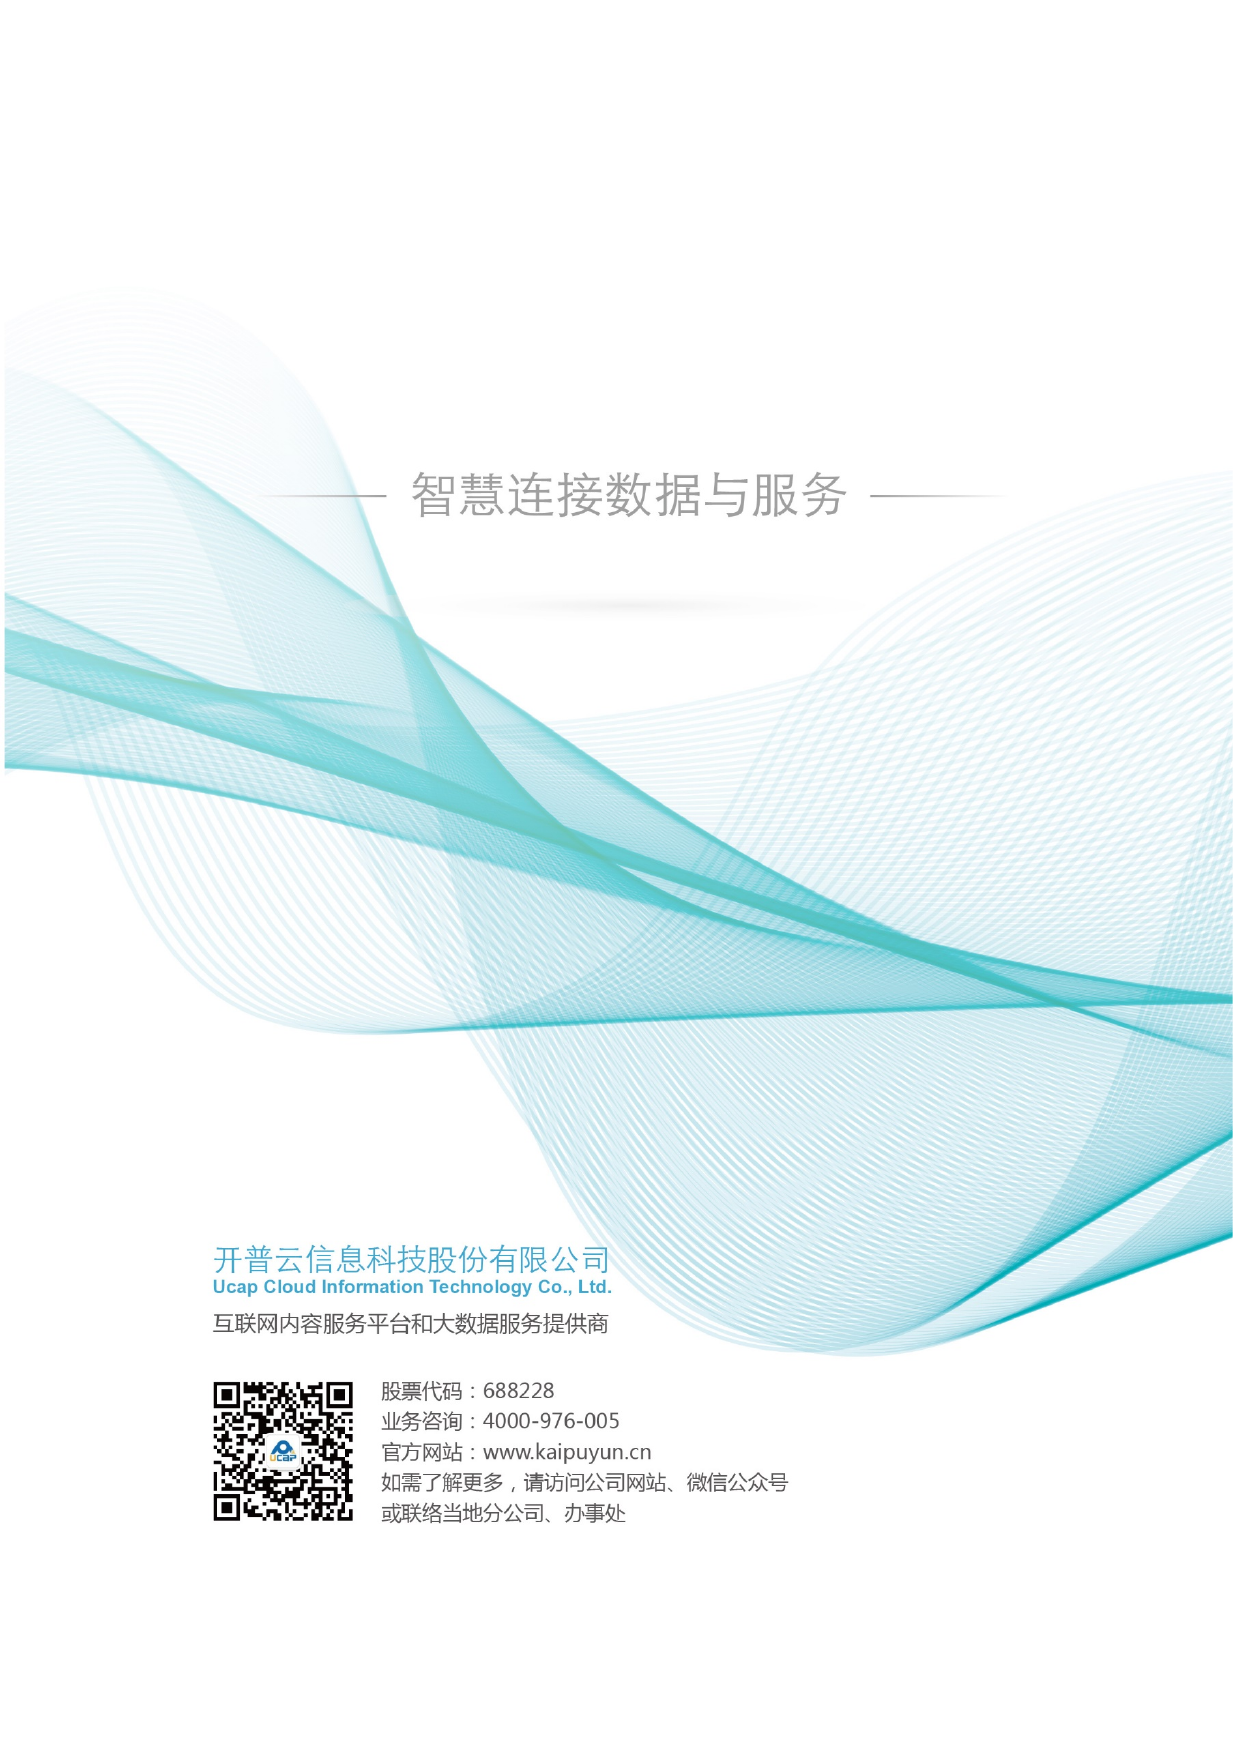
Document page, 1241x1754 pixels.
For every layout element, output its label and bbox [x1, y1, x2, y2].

picture [0, 84, 1233, 1672]
